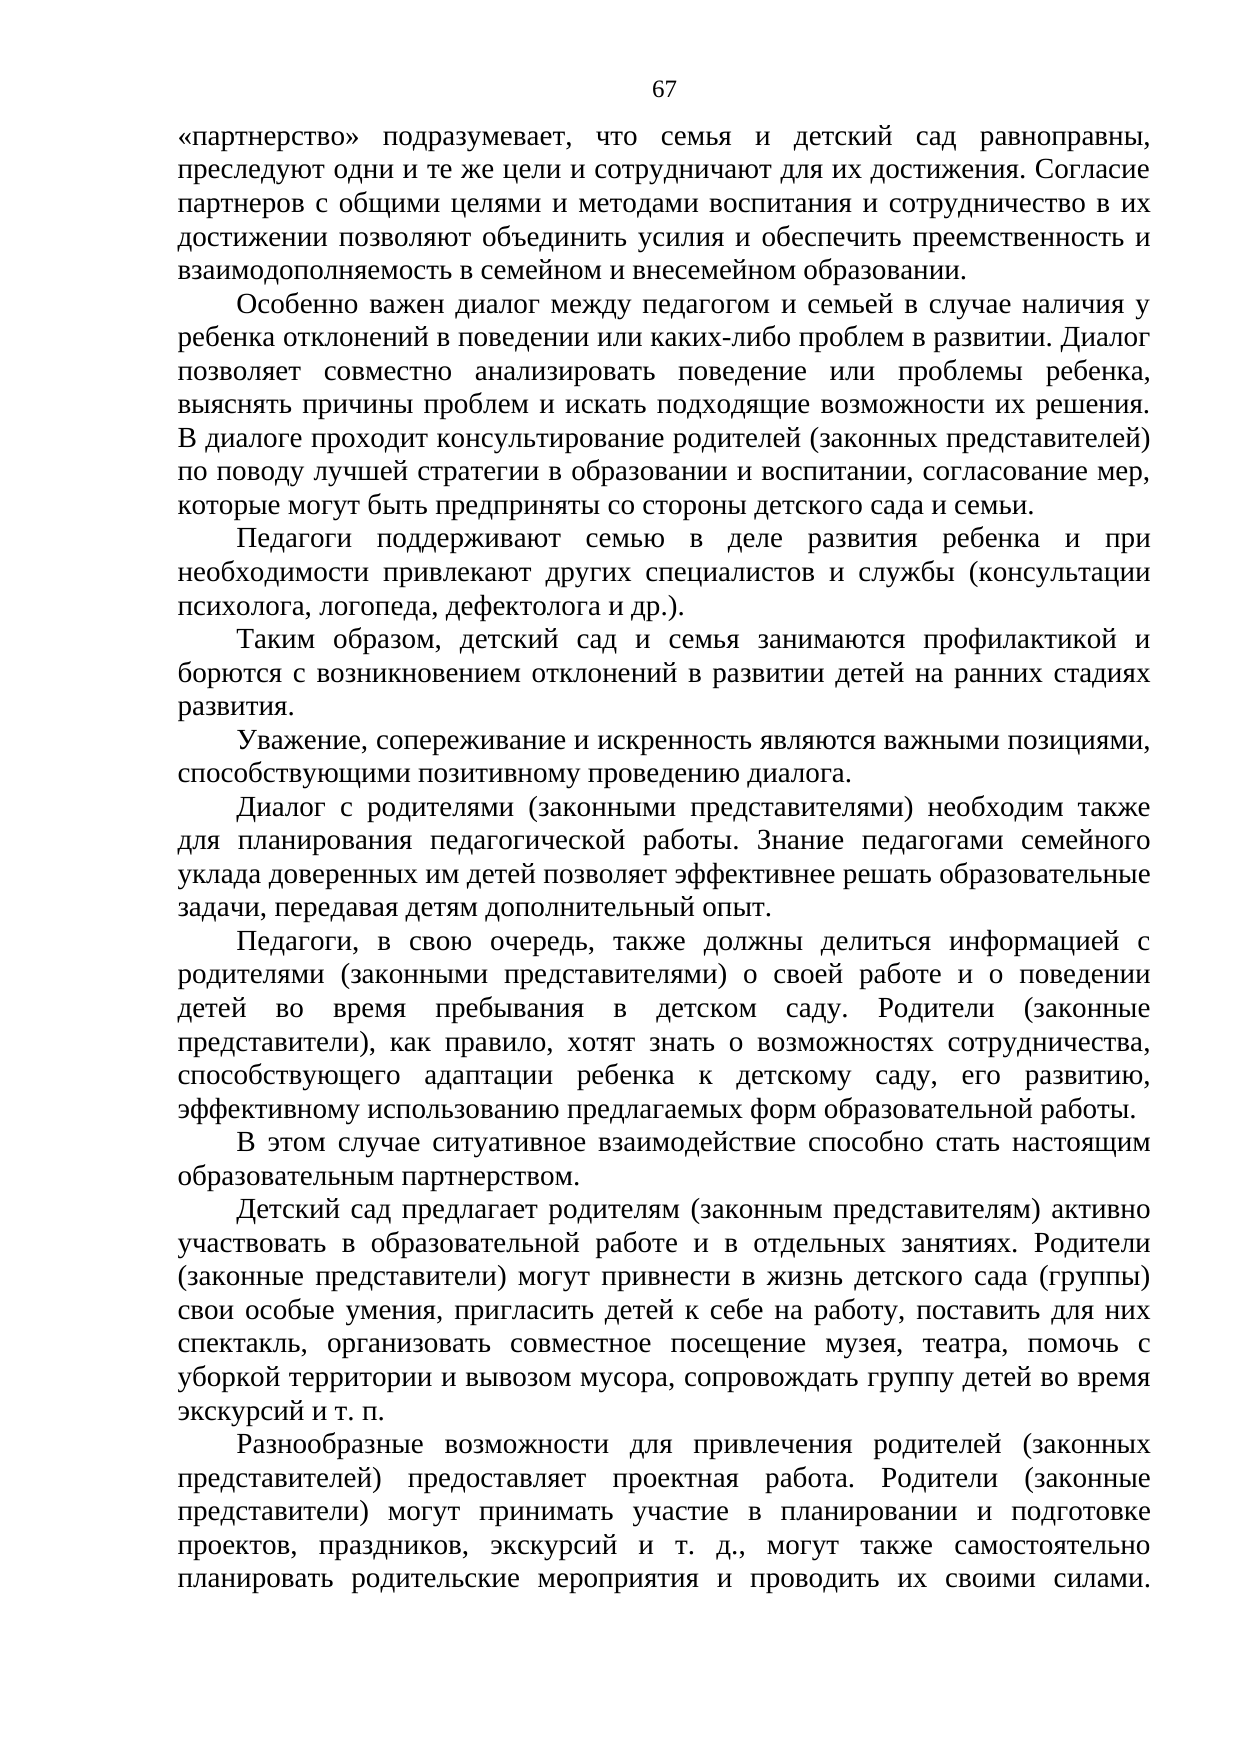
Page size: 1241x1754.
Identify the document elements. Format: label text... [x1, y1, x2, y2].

text Педагоги, в свою очередь, также должны делиться информацией с родителями (законными представителями) о своей работе и о поведении детей во время пребывания в детском саду. Родители (законные представители), как правило, хотят знать о возможностях сотрудничества, способствующего адаптации ребенка к детскому саду, его развитию, эффективному использованию предлагаемых форм образовательной работы. [177, 923, 1152, 1124]
text В этом случае ситуативное взаимодействие способно стать настоящим образовательным партнерством. [177, 1124, 1152, 1191]
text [177, 118, 1152, 286]
text Уважение, сопереживание и искренность являются важными позициями, способствующими позитивному проведению диалога. [177, 722, 1152, 789]
text Диалог с родителями (законными представителями) необходим также для планирования педагогической работы. Знание педагогами семейного уклада доверенных им детей позволяет эффективнее решать образовательные задачи, передавая детям дополнительный опыт. [177, 789, 1152, 923]
text Особенно важен диалог между педагогом и семьей в случае наличия у ребенка отклонений в поведении или каких-либо проблем в развитии. Диалог позволяет совместно анализировать поведение или проблемы ребенка, выяснять причины проблем и искать подходящие возможности их решения. В диалоге проходит консультирование родителей (законных представителей) по поводу лучшей стратегии в образовании и воспитании, согласование мер, которые могут быть предприняты со стороны детского сада и семьи. [177, 286, 1152, 521]
text Таким образом, детский сад и семья занимаются профилактикой и борются с возникновением отклонений в развитии детей на ранних стадиях развития. [177, 621, 1152, 722]
text Детский сад предлагает родителям (законным представителям) активно участвовать в образовательной работе и в отдельных занятиях. Родители (законные представители) могут привнести в жизнь детского сада (группы) свои особые умения, пригласить детей к себе на работу, поставить для них спектакль, организовать совместное посещение музея, театра, помочь с уборкой территории и вывозом мусора, сопровождать группу детей во время экскурсий и т. п. [177, 1191, 1152, 1426]
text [177, 1426, 1152, 1594]
text Педагоги поддерживают семью в деле развития ребенка и при необходимости привлекают других специалистов и службы (консультации психолога, логопеда, дефектолога и др.). [177, 521, 1152, 621]
